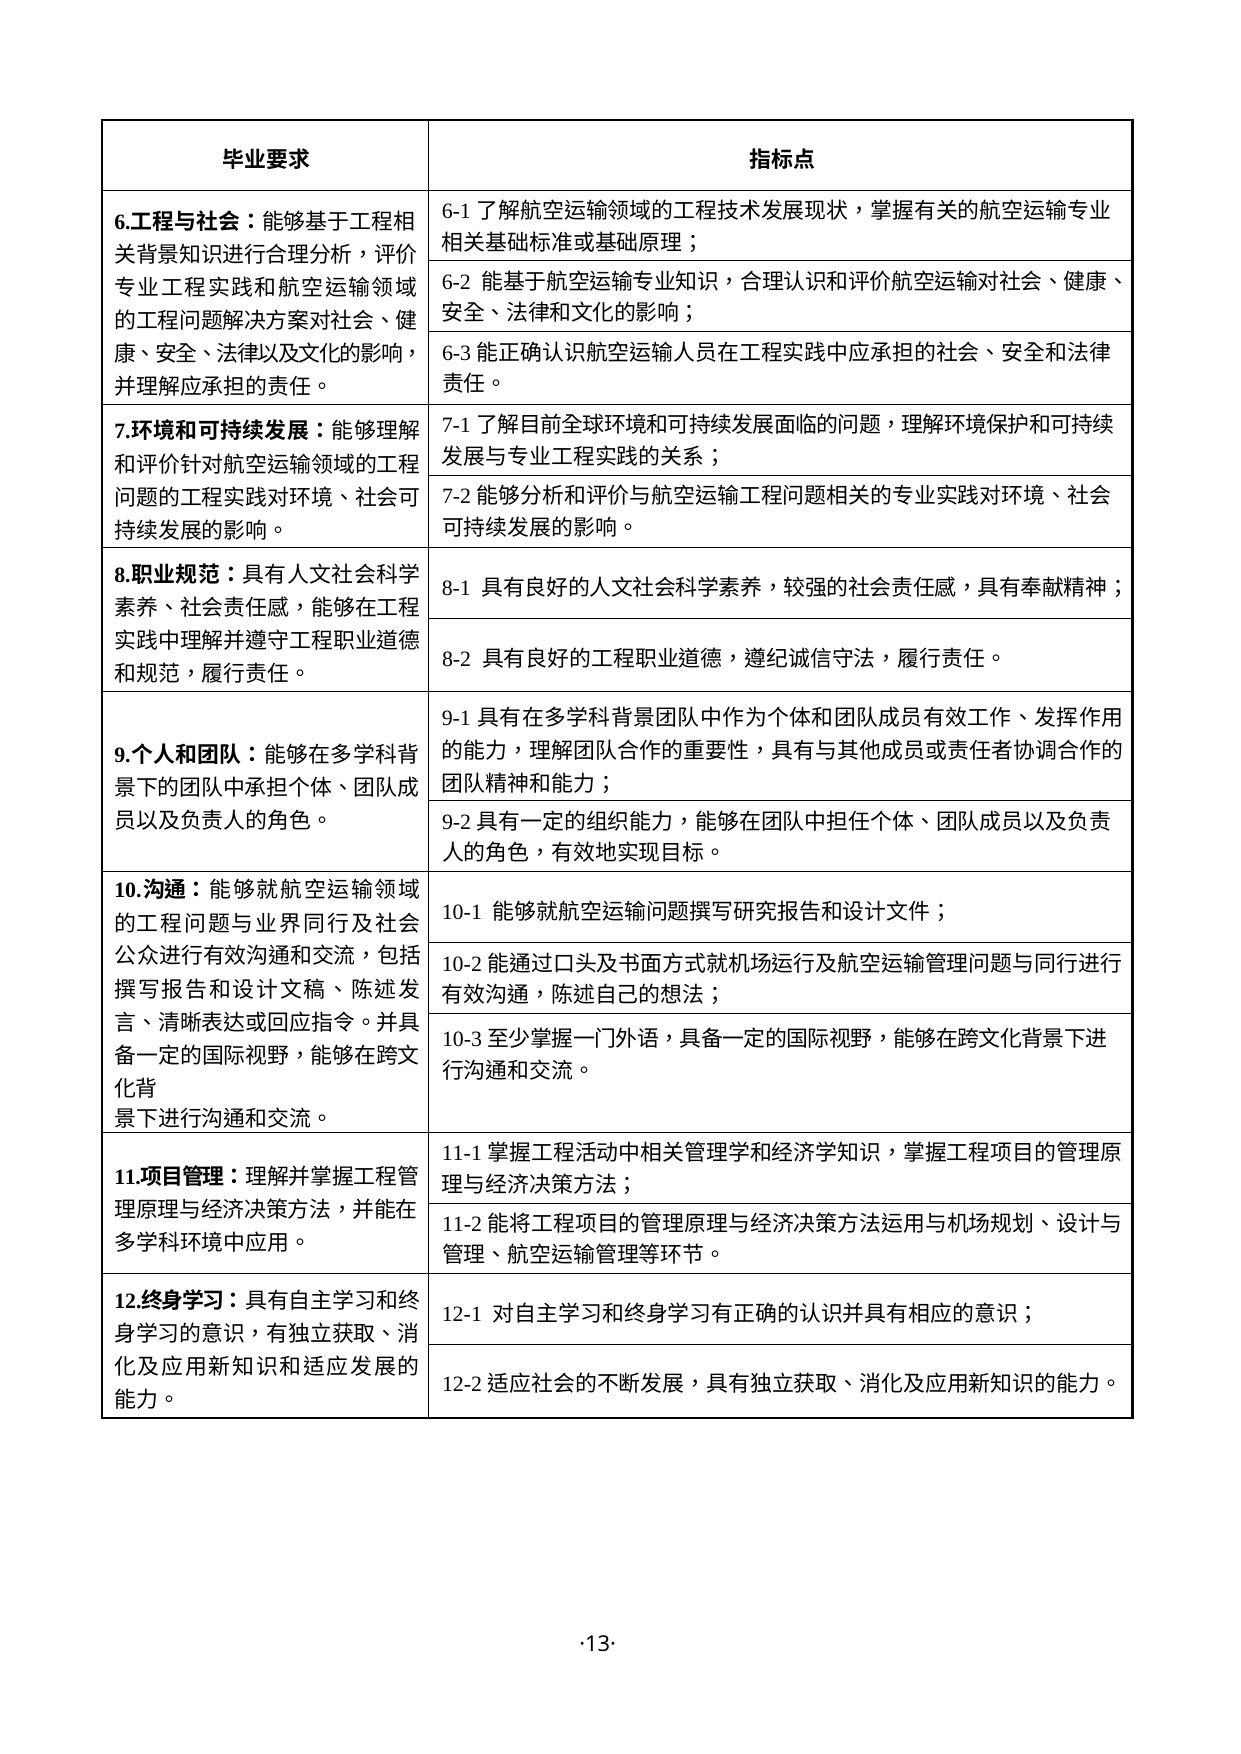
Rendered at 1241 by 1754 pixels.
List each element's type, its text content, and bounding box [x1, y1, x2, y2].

table_cell 11.项目管理：理解并掌握工程管理原理与经济决策方法，并能在多学科环境中应用。 [103, 1133, 428, 1273]
table_header 指标点 [429, 121, 1131, 189]
table_cell 9-1 具有在多学科背景团队中作为个体和团队成员有效工作、发挥作用的能力，理解团队合作的重要性，具有与其他成员或责任者协调合作的团队精神和能力； [429, 692, 1131, 800]
table_cell 12.终身学习：具有自主学习和终身学习的意识，有独立获取、消化及应用新知识和适应发展的能力。 [103, 1274, 428, 1417]
table_cell 7.环境和可持续发展：能够理解和评价针对航空运输领域的工程问题的工程实践对环境、社会可持续发展的影响。 [103, 405, 428, 547]
table_cell 8-2 具有良好的工程职业道德，遵纪诚信守法，履行责任。 [429, 619, 1131, 691]
table_cell 10.沟通：能够就航空运输领域的工程问题与业界同行及社会公众进行有效沟通和交流，包括撰写报告和设计文稿、陈述发言、清晰表达或回应指令。并具备一定的国际视野，能够在跨文化背 景下进行沟通和交流。 [103, 872, 428, 1132]
table_cell 9-2 具有一定的组织能力，能够在团队中担任个体、团队成员以及负责人的角色，有效地实现目标。 [429, 801, 1131, 871]
table_header 毕业要求 [103, 121, 428, 189]
table_cell 7-2 能够分析和评价与航空运输工程问题相关的专业实践对环境、社会可持续发展的影响。 [429, 476, 1131, 547]
table_cell 6-2 能基于航空运输专业知识，合理认识和评价航空运输对社会、健康、安全、法律和文化的影响； [429, 261, 1131, 331]
table_cell 11-1 掌握工程活动中相关管理学和经济学知识，掌握工程项目的管理原理与经济决策方法； [429, 1133, 1131, 1202]
table_cell 9.个人和团队：能够在多学科背景下的团队中承担个体、团队成员以及负责人的角色。 [103, 692, 428, 871]
table_cell 10-3 至少掌握一门外语，具备一定的国际视野，能够在跨文化背景下进行沟通和交流。 [429, 1014, 1131, 1132]
table_cell 6-3 能正确认识航空运输人员在工程实践中应承担的社会、安全和法律责任。 [429, 332, 1131, 404]
table_cell 12-1 对自主学习和终身学习有正确的认识并具有相应的意识； [429, 1274, 1131, 1343]
table_cell 6.工程与社会：能够基于工程相关背景知识进行合理分析，评价专业工程实践和航空运输领域的工程问题解决方案对社会、健康、安全、法律以及文化的影响， 并理解应承担的责任。 [103, 191, 428, 404]
table_cell 10-2 能通过口头及书面方式就机场运行及航空运输管理问题与同行进行有效沟通，陈述自己的想法； [429, 943, 1131, 1013]
table_cell 10-1 能够就航空运输问题撰写研究报告和设计文件； [429, 872, 1131, 942]
table_cell 12-2 适应社会的不断发展，具有独立获取、消化及应用新知识的能力。 [429, 1345, 1131, 1417]
table_cell 8.职业规范：具有人文社会科学素养、社会责任感，能够在工程实践中理解并遵守工程职业道德和规范，履行责任。 [103, 548, 428, 691]
table_cell 8-1 具有良好的人文社会科学素养，较强的社会责任感，具有奉献精神； [429, 548, 1131, 618]
table_cell 11-2 能将工程项目的管理原理与经济决策方法运用与机场规划、设计与管理、航空运输管理等环节。 [429, 1204, 1131, 1273]
table_cell 6-1 了解航空运输领域的工程技术发展现状，掌握有关的航空运输专业相关基础标准或基础原理； [429, 191, 1131, 260]
table_cell 7-1 了解目前全球环境和可持续发展面临的问题，理解环境保护和可持续发展与专业工程实践的关系； [429, 405, 1131, 474]
